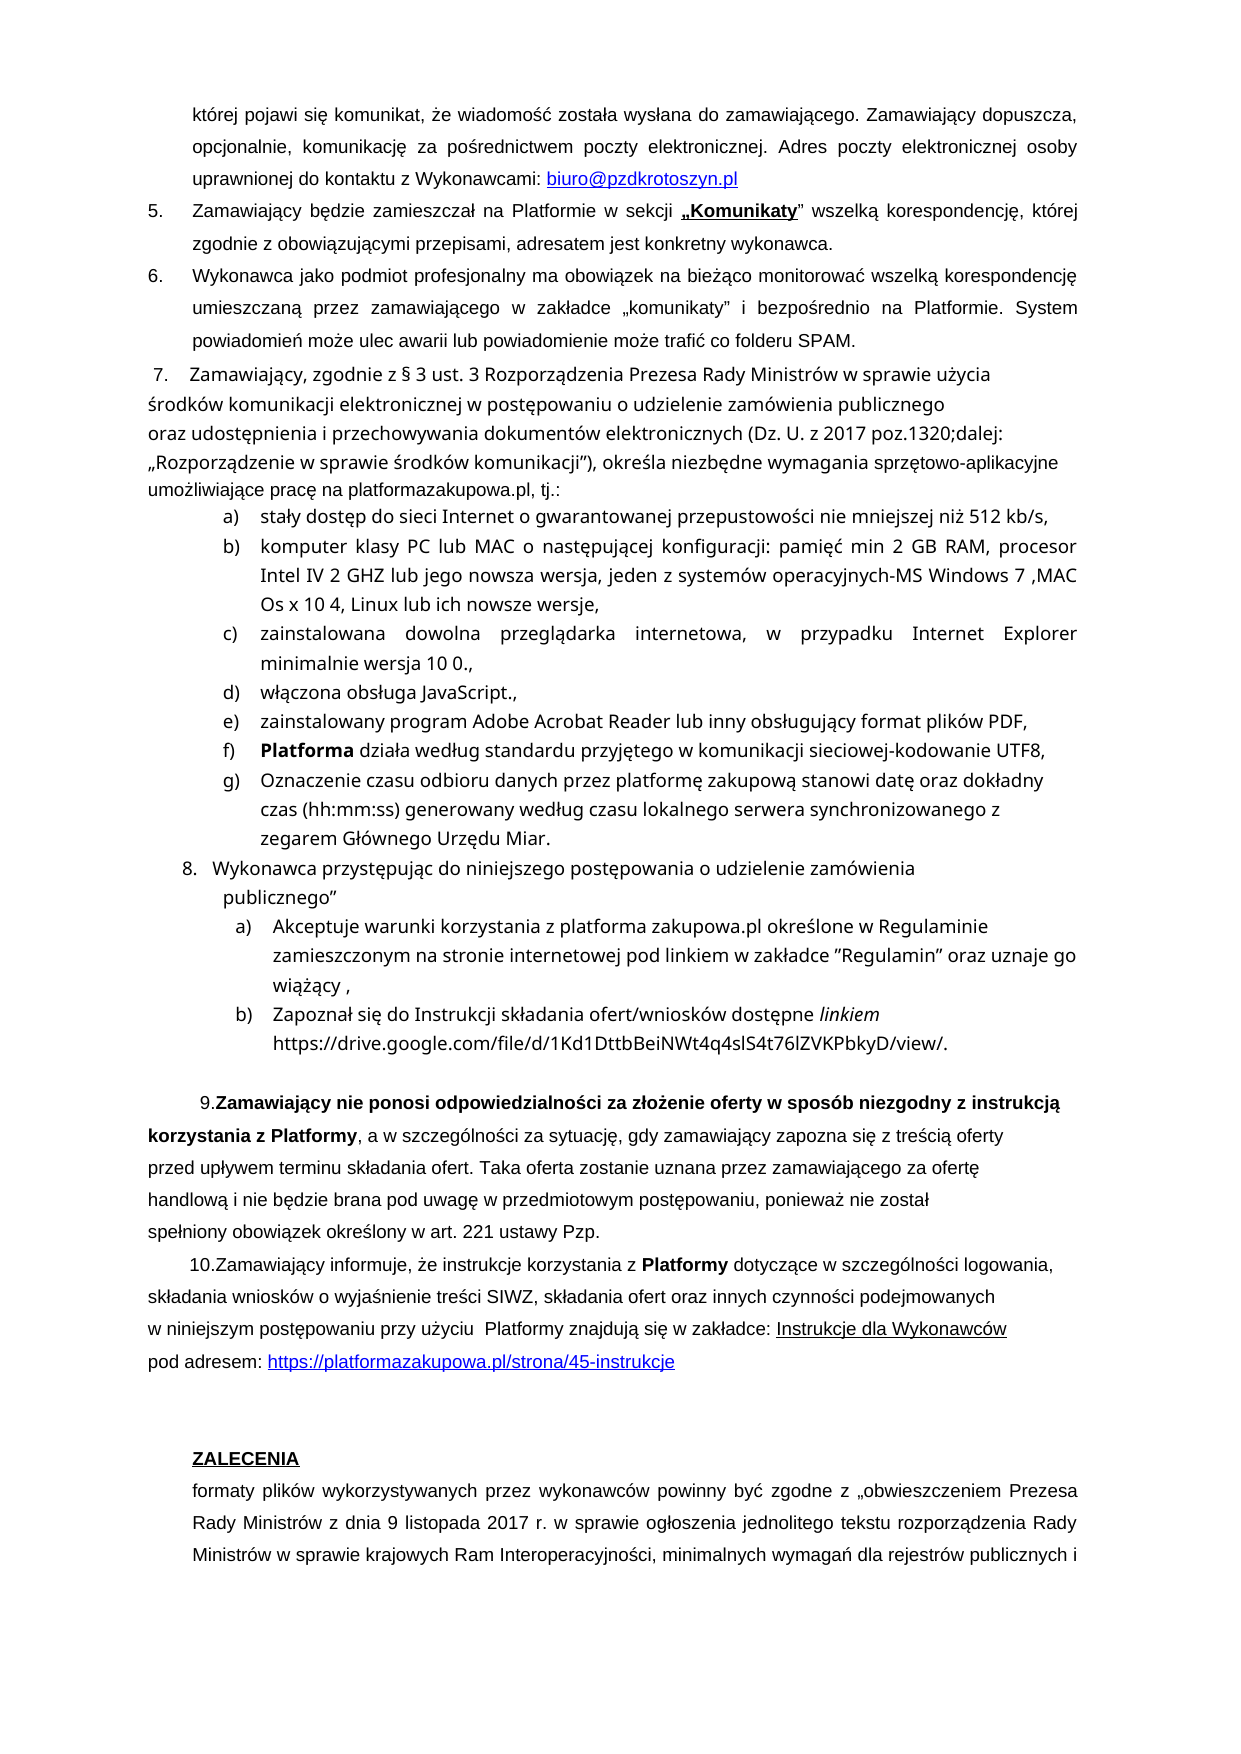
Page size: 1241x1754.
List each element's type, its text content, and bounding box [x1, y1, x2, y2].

text składania wniosków o wyjaśnienie treści SIWZ, składania ofert oraz innych czynności podejmowanych [148, 1286, 1078, 1307]
list Zapoznał się do Instrukcji składania ofert/wniosków dostępne linkiem https://drive.google.com/file/d/1Kd1DttbBeiNWt4q4slS4t76lZVKPbkyD/view/. [235, 1001, 1078, 1056]
text pod adresem: https://platformazakupowa.pl/strona/45-instrukcje [148, 1350, 1078, 1372]
text w niniejszym postępowaniu przy użyciu Platformy znajdują się w zakładce: Instrukcje dla Wykonawców [148, 1318, 1078, 1340]
text handlową i nie będzie brana pod uwagę w przedmiotowym postępowaniu, ponieważ nie został [148, 1189, 1078, 1211]
list Zamawiający będzie zamieszczał na Platformie w sekcji „Komunikaty” wszelką korespondencję, której zgodnie z obowiązującymi przepisami, adresatem jest konkretny wykonawca. [148, 200, 1078, 254]
text 10.Zamawiający informuje, że instrukcje korzystania z Platformy dotyczące w szczególności logowania, [148, 1253, 1078, 1275]
text 7. Zamawiający, zgodnie z § 3 ust. 3 Rozporządzenia Prezesa Rady Ministrów w sprawie użycia [148, 362, 1078, 387]
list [148, 103, 1078, 189]
list Platforma działa według standardu przyjętego w komunikacji sieciowej-kodowanie UTF8, [223, 738, 1078, 763]
text spełniony obowiązek określony w art. 221 ustawy Pzp. [148, 1221, 1078, 1243]
text przed upływem terminu składania ofert. Taka oferta zostanie uznana przez zamawiającego za ofertę [148, 1157, 1078, 1178]
list Akceptuje warunki korzystania z platforma zakupowa.pl określone w Regulaminie zamieszczonym na stronie internetowej pod linkiem w zakładce ”Regulamin” oraz uznaje go wiążący , [235, 913, 1078, 997]
list komputer klasy PC lub MAC o następującej konfiguracji: pamięć min 2 GB RAM, procesor Intel IV 2 GHZ lub jego nowsza wersja, jeden z systemów operacyjnych-MS Windows 7 ,MAC Os x 10 4, Linux lub ich nowsze wersje, [223, 533, 1078, 617]
list zainstalowana dowolna przeglądarka internetowa, w przypadku Internet Explorer minimalnie wersja 10 0., [223, 621, 1078, 676]
text „Rozporządzenie w sprawie środków komunikacji”), określa niezbędne wymagania sprzętowo-aplikacyjne [148, 449, 1078, 475]
text oraz udostępnienia i przechowywania dokumentów elektronicznych (Dz. U. z 2017 poz.1320;dalej: [148, 420, 1078, 446]
text korzystania z Platformy, a w szczególności za sytuację, gdy zamawiający zapozna się z treścią oferty [148, 1124, 1078, 1146]
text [192, 1479, 1078, 1566]
list zainstalowany program Adobe Acrobat Reader lub inny obsługujący format plików PDF, [223, 708, 1078, 734]
text 8. Wykonawca przystępując do niniejszego postępowania o udzielenie zamówienia [148, 855, 1078, 880]
list stały dostęp do sieci Internet o gwarantowanej przepustowości nie mniejszej niż 512 kb/s, [223, 504, 1078, 529]
list włączona obsługa JavaScript., [223, 679, 1078, 705]
text środków komunikacji elektronicznej w postępowaniu o udzielenie zamówienia publicznego [148, 391, 1078, 417]
text umożliwiające pracę na platformazakupowa.pl, tj.: [148, 479, 1078, 500]
text 9.Zamawiający nie ponosi odpowiedzialności za złożenie oferty w sposób niezgodny z instrukcją [148, 1092, 1078, 1114]
list Wykonawca jako podmiot profesjonalny ma obowiązek na bieżąco monitorować wszelką korespondencję umieszczaną przez zamawiającego w zakładce „komunikaty” i bezpośrednio na Platformie. System powiadomień może ulec awarii lub powiadomienie może trafić co folderu SPAM. [148, 265, 1078, 351]
list Oznaczenie czasu odbioru danych przez platformę zakupową stanowi datę oraz dokładny czas (hh:mm:ss) generowany według czasu lokalnego serwera synchronizowanego z zegarem Głównego Urzędu Miar. [223, 767, 1078, 851]
text ZALECENIA [192, 1447, 1078, 1469]
list publicznego” [223, 884, 1078, 910]
